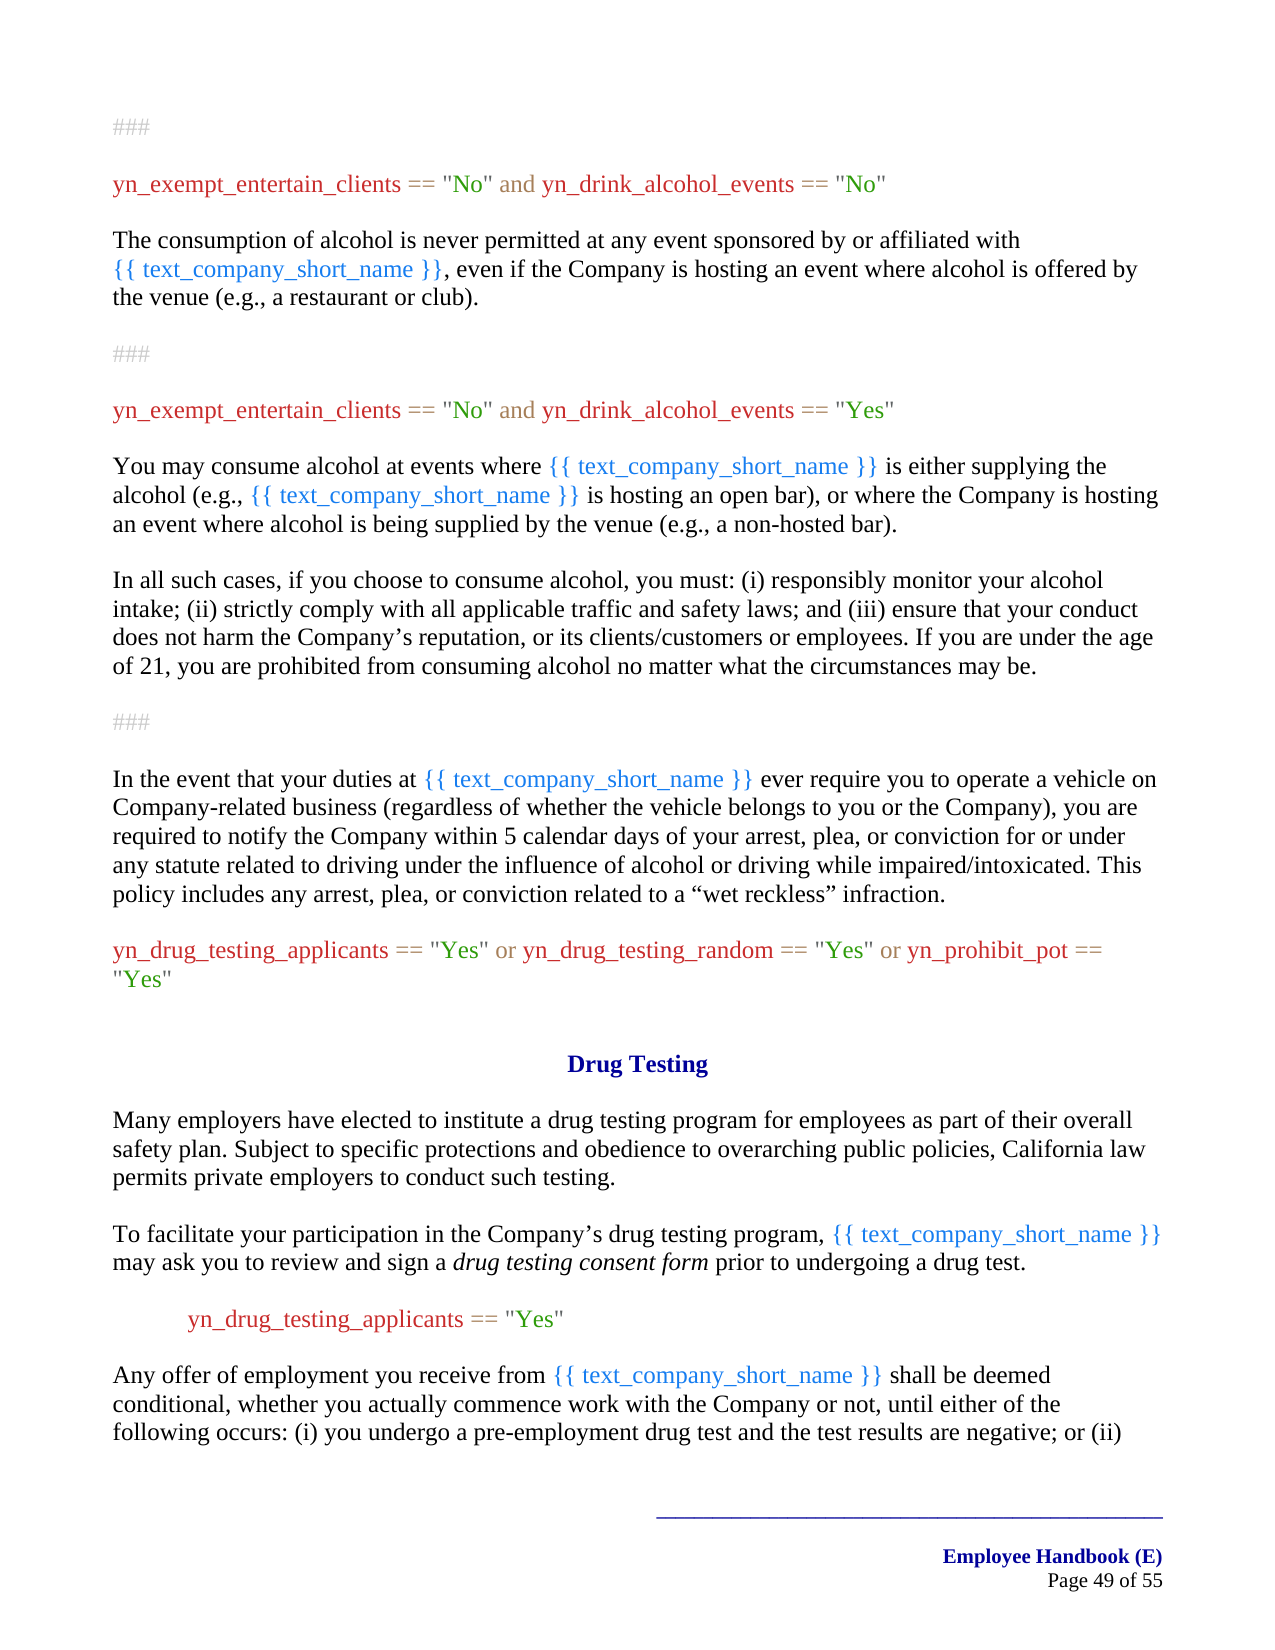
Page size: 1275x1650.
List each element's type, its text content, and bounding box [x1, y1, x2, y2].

text The consumption of alcohol is never permitted at any event sponsored by or affiliated with , even if the Company is hosting an event where alcohol is offered by the venue (e.g., a restaurant or club). [112, 225, 1162, 311]
text To facilitate your participation in the Company’s drug testing program, may ask you to review and sign a drug testing consent form prior to undergoing a drug test. [112, 1219, 1162, 1276]
text In all such cases, if you choose to consume alcohol, you must: (i) responsibly monitor your alcohol intake; (ii) strictly comply with all applicable traffic and safety laws; and (iii) ensure that your conduct does not harm the Company’s reputation, or its clients/customers or employees. If you are under the age of 21, you are prohibited from consuming alcohol no matter what the circumstances may be. [112, 565, 1162, 680]
subtitle Drug Testing [112, 1020, 1162, 1077]
text In the event that your duties at ever require you to operate a vehicle on Company-related business (regardless of whether the vehicle belongs to you or the Company), you are required to notify the Company within 5 calendar days of your arrest, plea, or conviction for or under any statute related to driving under the influence of alcohol or driving while impaired/intoxicated. This policy includes any arrest, plea, or conviction related to a “wet reckless” infraction. [112, 764, 1162, 907]
text You may consume alcohol at events where is either supplying the alcohol (e.g., is hosting an open bar), or where the Company is hosting an event where alcohol is being supplied by the venue (e.g., a non-hosted bar). [112, 451, 1162, 537]
text Many employers have elected to institute a drug testing program for employees as part of their overall safety plan. Subject to specific protections and obedience to overarching public policies, California law permits private employers to conduct such testing. [112, 1105, 1162, 1191]
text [112, 1360, 1162, 1446]
